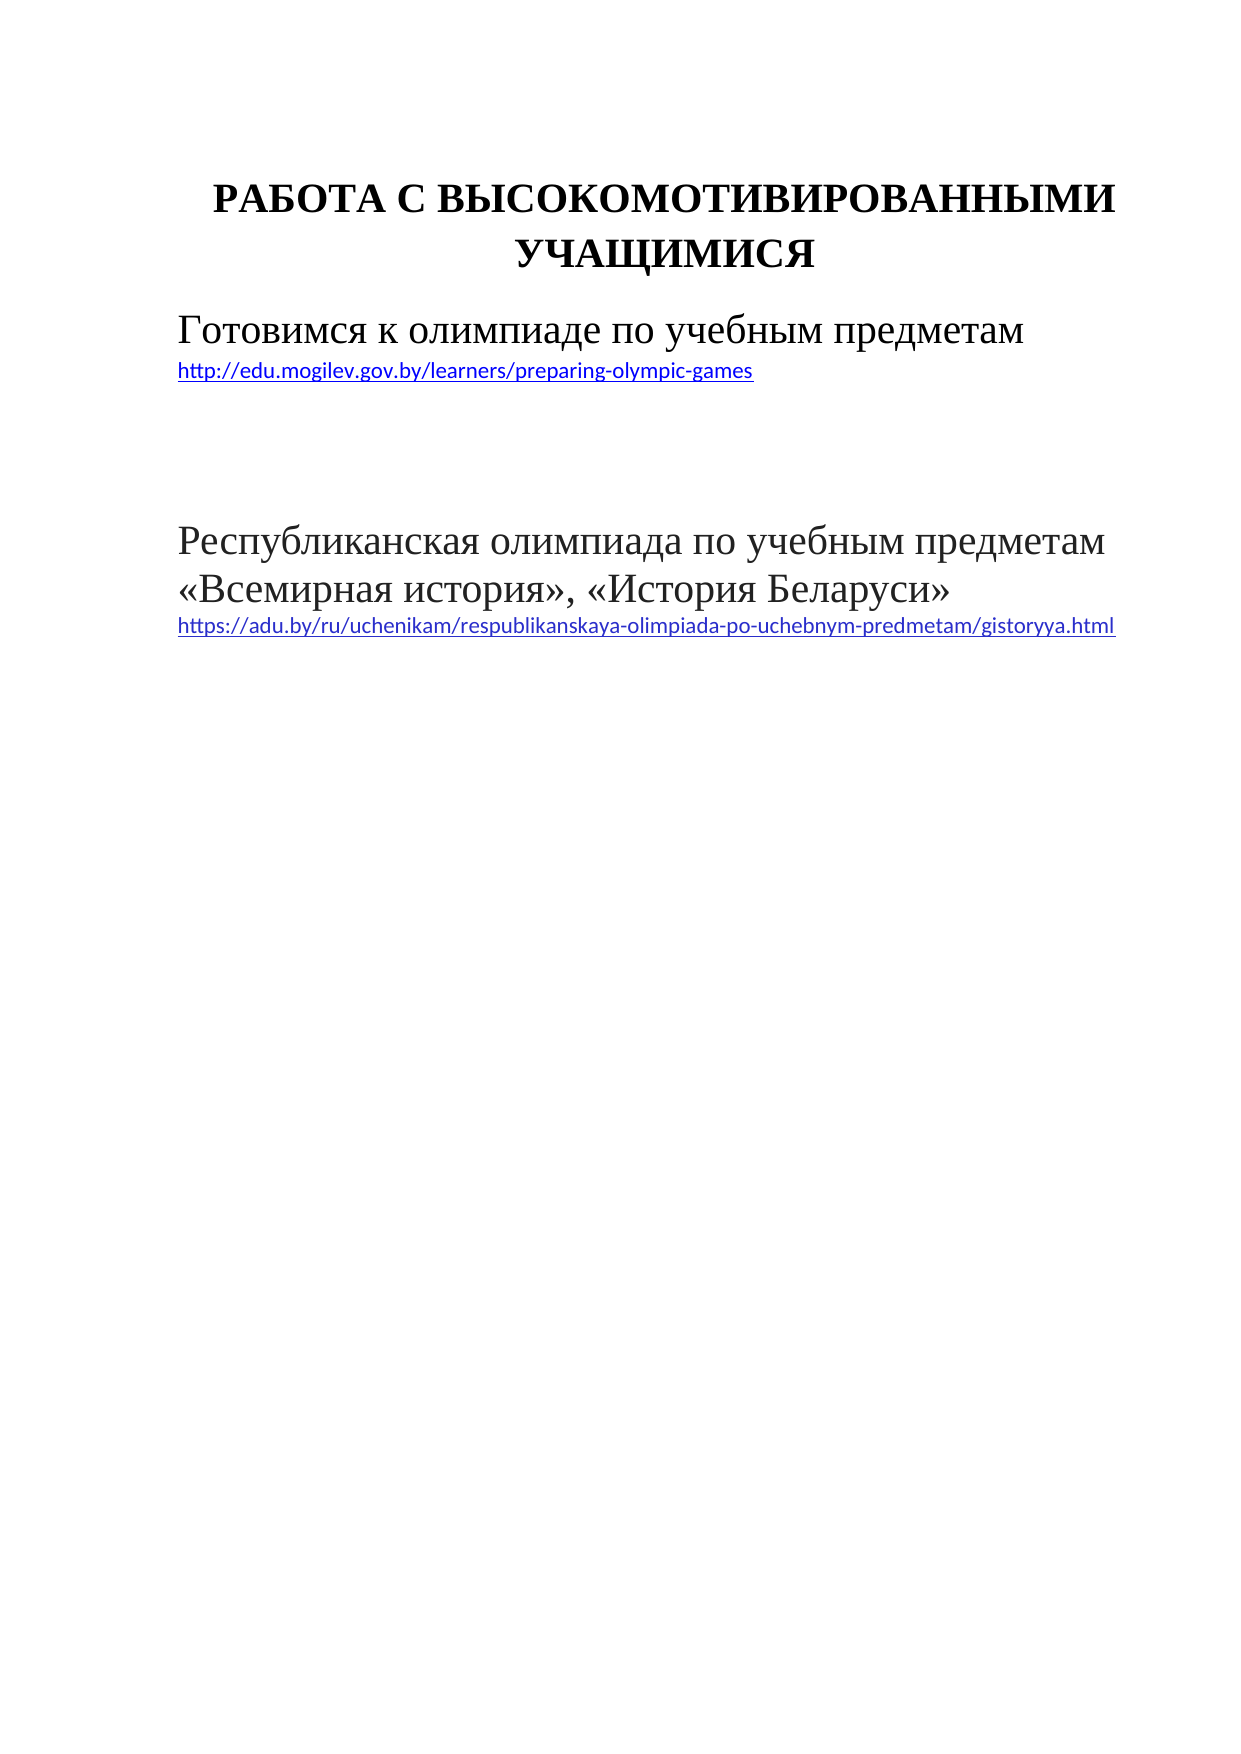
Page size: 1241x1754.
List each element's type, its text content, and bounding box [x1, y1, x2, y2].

text РАБОТА С ВЫСОКОМОТИВИРОВАННЫМИ УЧАЩИМИСЯ [177, 173, 1152, 276]
text Готовимся к олимпиаде по учебным предметам http://edu.mogilev.gov.by/learners/preparing-olympic-games [177, 304, 1152, 384]
text Республиканская олимпиада по учебным предметам «Всемирная история», «История Беларуси» [177, 516, 1152, 611]
text https://adu.by/ru/uchenikam/respublikanskaya-olimpiada-po-uchebnym-predmetam/gistoryya.html [177, 611, 1152, 639]
